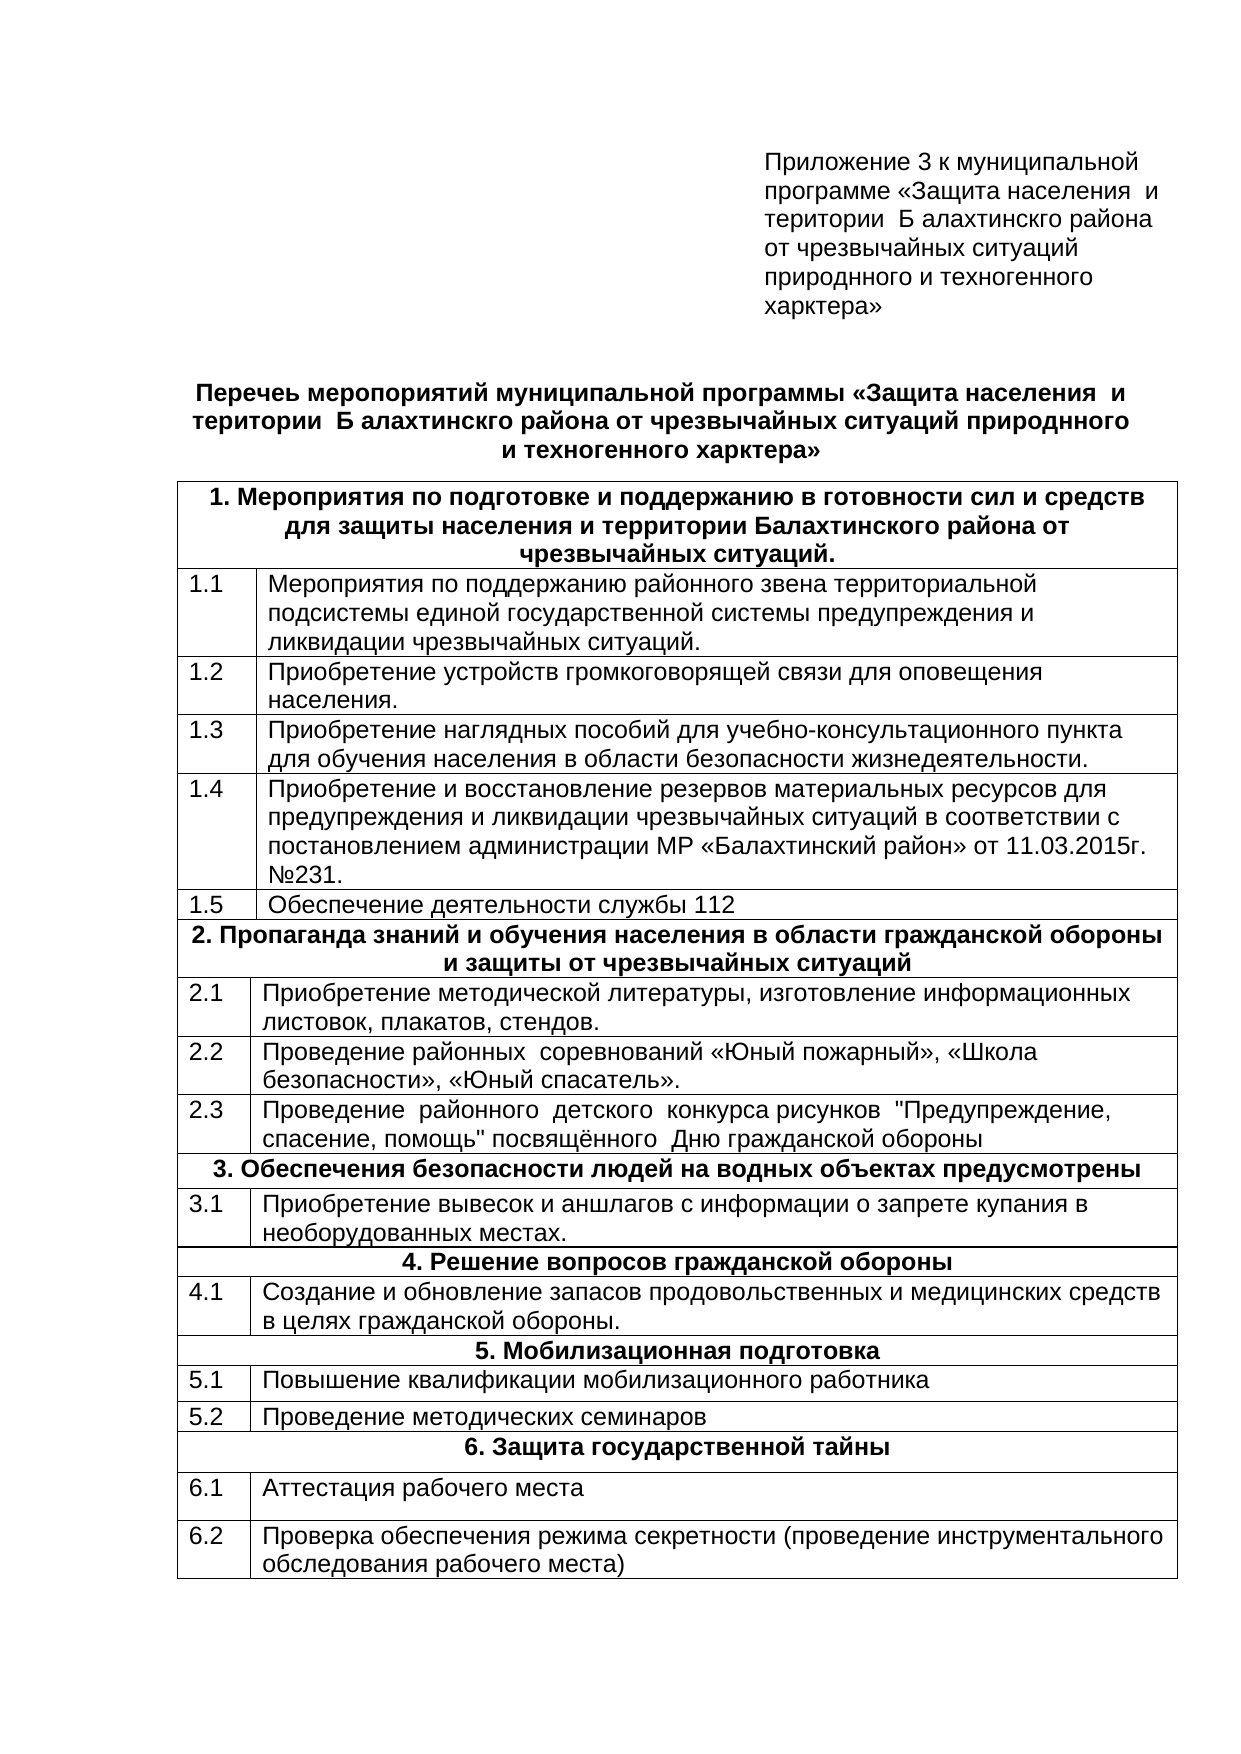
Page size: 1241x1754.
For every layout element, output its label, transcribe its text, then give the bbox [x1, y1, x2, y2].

table_cell 3. Обеспечения безопасности людей на водных объектах предусмотрены [178, 1154, 1177, 1188]
table_cell 3.1 [178, 1189, 250, 1246]
table_cell 5. Мобилизационная подготовка [178, 1336, 1177, 1364]
table_cell Создание и обновление запасов продовольственных и медицинских средств в целях гражданской обороны. [251, 1277, 1177, 1335]
table_cell 6.2 [178, 1521, 250, 1578]
table_cell Проведение районных соревнований «Юный пожарный», «Школа безопасности», «Юный спасатель». [251, 1037, 1177, 1094]
table_cell 1.1 [178, 569, 256, 656]
table_cell Проверка обеспечения режима секретности (проведение инструментального обследования рабочего места) [251, 1521, 1177, 1578]
table_cell Аттестация рабочего места [251, 1473, 1177, 1520]
table_header Перечеь меропориятий муниципальной программы «Защита населения и територии Б алахтинскго района от чрезвычайных ситуаций природнного и техногенного харктера» [177, 378, 1145, 481]
table_cell Проведение методических семинаров [251, 1402, 1177, 1431]
table_cell 4. Решение вопросов гражданской обороны [178, 1248, 1177, 1276]
table_cell 1.4 [178, 774, 256, 889]
table_cell 2.2 [178, 1037, 250, 1094]
table_cell Приобретение вывесок и аншлагов с информации о запрете купания в необорудованных местах. [251, 1189, 1177, 1246]
table_cell 2.3 [178, 1095, 250, 1153]
table_cell 6.1 [178, 1473, 250, 1520]
table_cell Обеспечение деятельности службы 112 [257, 890, 1177, 918]
table_cell Приобретение устройств громкоговорящей связи для оповещения населения. [257, 657, 1177, 714]
table_cell 4.1 [178, 1277, 250, 1335]
table_cell Приобретение наглядных пособий для учебно-консультационного пункта для обучения населения в области безопасности жизнедеятельности. [257, 715, 1177, 773]
table_cell 6. Защита государственной тайны [178, 1432, 1177, 1472]
table_cell 1.5 [178, 890, 256, 918]
table_cell Приобретение методической литературы, изготовление информационных листовок, плакатов, стендов. [251, 978, 1177, 1036]
table_cell 1.2 [178, 657, 256, 714]
table_cell Повышение квалификации мобилизационного работника [251, 1366, 1177, 1401]
table_header 1. Мероприятия по подготовке и поддержанию в готовности сил и средств для защиты населения и территории Балахтинского района от чрезвычайных ситуаций. [178, 482, 1177, 568]
table_header Приложение 3 к муниципальной программе «Защита населения и територии Б алахтинскго района от чрезвычайных ситуаций природнного и техногенного харктера» [753, 147, 1174, 377]
table_cell 5.2 [178, 1402, 250, 1431]
table_cell Проведение районного детского конкурса рисунков "Предупреждение, спасение, помощь" посвящённого Дню гражданской обороны [251, 1095, 1177, 1153]
table_cell Мероприятия по поддержанию районного звена территориальной подсистемы единой государственной системы предупреждения и ликвидации чрезвычайных ситуаций. [257, 569, 1177, 656]
table_cell 2.1 [178, 978, 250, 1036]
table_cell Приобретение и восстановление резервов материальных ресурсов для предупреждения и ликвидации чрезвычайных ситуаций в соответствии с постановлением администрации МР «Балахтинский район» от 11.03.2015г. №231. [257, 774, 1177, 889]
table_cell 1.3 [178, 715, 256, 773]
table_cell 2. Пропаганда знаний и обучения населения в области гражданской обороны и защиты от чрезвычайных ситуаций [178, 920, 1177, 977]
table_cell 5.1 [178, 1366, 250, 1401]
